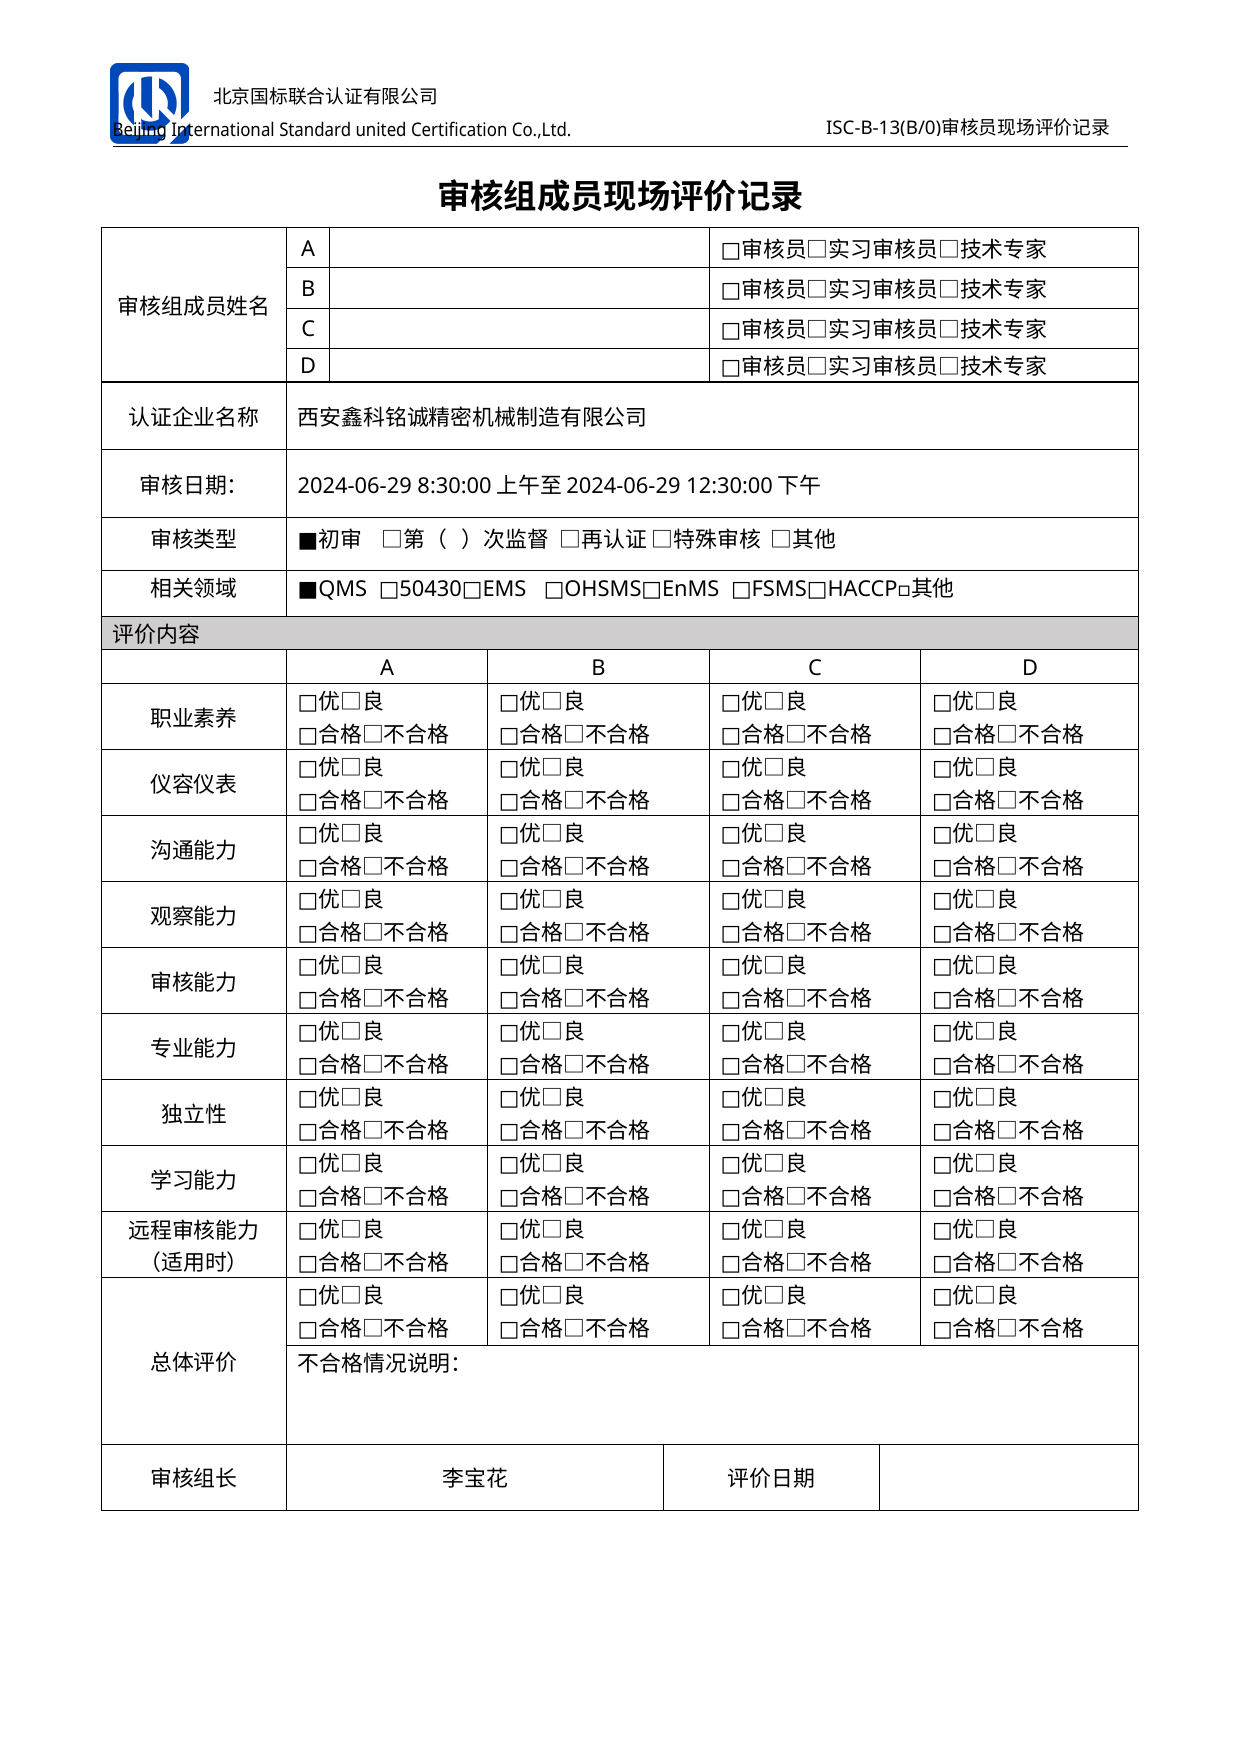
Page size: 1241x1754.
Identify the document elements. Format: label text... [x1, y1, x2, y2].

table_cell 观察能力 [102, 882, 286, 947]
table_cell 2024-06-29 8:30:00上午至2024-06-29 12:30:00下午 [287, 450, 1138, 517]
table_cell ■QMS □50430□EMS □OHSMS□EnMS □FSMS□HACCP□其他 [287, 571, 1138, 616]
table_cell □优□良 □合格□不合格 [710, 1080, 920, 1145]
table_cell 学习能力 [102, 1146, 286, 1211]
table_cell 审核类型 [102, 518, 286, 570]
table_cell □优□良 □合格□不合格 [488, 1278, 709, 1345]
table_cell □优□良 □合格□不合格 [921, 1212, 1138, 1277]
table_cell 评价内容 [102, 617, 1138, 649]
table_cell □优□良 □合格□不合格 [287, 1146, 487, 1211]
table_cell 独立性 [102, 1080, 286, 1145]
table_cell B [287, 268, 329, 308]
table_cell [330, 268, 709, 308]
table_cell □优□良 □合格□不合格 [287, 1080, 487, 1145]
table_cell □优□良 □合格□不合格 [287, 684, 487, 749]
table_cell □优□良 □合格□不合格 [710, 1014, 920, 1079]
table_cell 总体评价 [102, 1278, 286, 1443]
table_cell □优□良 □合格□不合格 [710, 816, 920, 881]
table_cell □优□良 □合格□不合格 [488, 948, 709, 1013]
table_cell 远程审核能力 （适用时） [102, 1212, 286, 1277]
table_cell □优□良 □合格□不合格 [921, 882, 1138, 947]
table_header [330, 228, 709, 267]
table_cell A [287, 650, 487, 683]
table_cell □优□良 □合格□不合格 [921, 1014, 1138, 1079]
table_cell D [287, 349, 329, 381]
table_cell □优□良 □合格□不合格 [488, 684, 709, 749]
table_cell □审核员□实习审核员□技术专家 [710, 349, 1138, 381]
table_cell 评价日期 [664, 1445, 879, 1509]
table_cell □优□良 □合格□不合格 [710, 1212, 920, 1277]
table_cell □优□良 □合格□不合格 [287, 816, 487, 881]
table_cell □优□良 □合格□不合格 [287, 948, 487, 1013]
table_cell 专业能力 [102, 1014, 286, 1079]
table_cell [330, 349, 709, 381]
table_cell □审核员□实习审核员□技术专家 [710, 309, 1138, 348]
table_cell 认证企业名称 [102, 383, 286, 449]
table_header 审核组成员姓名 [102, 228, 286, 381]
table_cell □优□良 □合格□不合格 [710, 882, 920, 947]
table_cell □优□良 □合格□不合格 [488, 1146, 709, 1211]
table_cell □优□良 □合格□不合格 [287, 1014, 487, 1079]
table_cell □优□良 □合格□不合格 [287, 1278, 487, 1345]
table_cell □优□良 □合格□不合格 [488, 1212, 709, 1277]
table_cell [330, 309, 709, 348]
table_cell □优□良 □合格□不合格 [488, 1080, 709, 1145]
table_cell □优□良 □合格□不合格 [921, 816, 1138, 881]
table_cell □优□良 □合格□不合格 [710, 1278, 920, 1345]
picture [110, 63, 190, 144]
table_cell 仪容仪表 [102, 750, 286, 815]
table_cell C [710, 650, 920, 683]
table_cell B [488, 650, 709, 683]
table_cell □审核员□实习审核员□技术专家 [710, 268, 1138, 308]
table_cell 审核组长 [102, 1445, 286, 1509]
table_cell □优□良 □合格□不合格 [488, 882, 709, 947]
table_cell □优□良 □合格□不合格 [710, 948, 920, 1013]
table_cell [880, 1445, 1138, 1509]
table_cell D [921, 650, 1138, 683]
table_cell □优□良 □合格□不合格 [921, 1080, 1138, 1145]
table_cell 沟通能力 [102, 816, 286, 881]
table_cell [102, 650, 286, 683]
table_header □审核员□实习审核员□技术专家 [710, 228, 1138, 267]
table_cell 审核日期： [102, 450, 286, 517]
table_cell □优□良 □合格□不合格 [921, 948, 1138, 1013]
table_cell □优□良 □合格□不合格 [488, 750, 709, 815]
table_cell □优□良 □合格□不合格 [287, 750, 487, 815]
table_cell □优□良 □合格□不合格 [488, 1014, 709, 1079]
table_cell 相关领域 [102, 571, 286, 616]
table_cell □优□良 □合格□不合格 [710, 1146, 920, 1211]
table_cell □优□良 □合格□不合格 [710, 684, 920, 749]
table_cell □优□良 □合格□不合格 [921, 684, 1138, 749]
table_header A [287, 228, 329, 267]
table_cell □优□良 □合格□不合格 [710, 750, 920, 815]
table_cell □优□良 □合格□不合格 [921, 750, 1138, 815]
table_cell □优□良 □合格□不合格 [921, 1278, 1138, 1345]
table_cell □优□良 □合格□不合格 [287, 1212, 487, 1277]
text 审核组成员现场评价记录 [112, 162, 1128, 227]
table_cell □优□良 □合格□不合格 [287, 882, 487, 947]
table_cell 西安鑫科铭诚精密机械制造有限公司 [287, 383, 1138, 449]
table_cell □优□良 □合格□不合格 [921, 1146, 1138, 1211]
table_cell ■初审 □第（ ）次监督 □再认证 □特殊审核 □其他 [287, 518, 1138, 570]
table_cell □优□良 □合格□不合格 [488, 816, 709, 881]
table_cell 不合格情况说明： [287, 1346, 1138, 1443]
table_cell C [287, 309, 329, 348]
table_cell 职业素养 [102, 684, 286, 749]
table_cell 审核能力 [102, 948, 286, 1013]
table_cell 李宝花 [287, 1445, 663, 1509]
